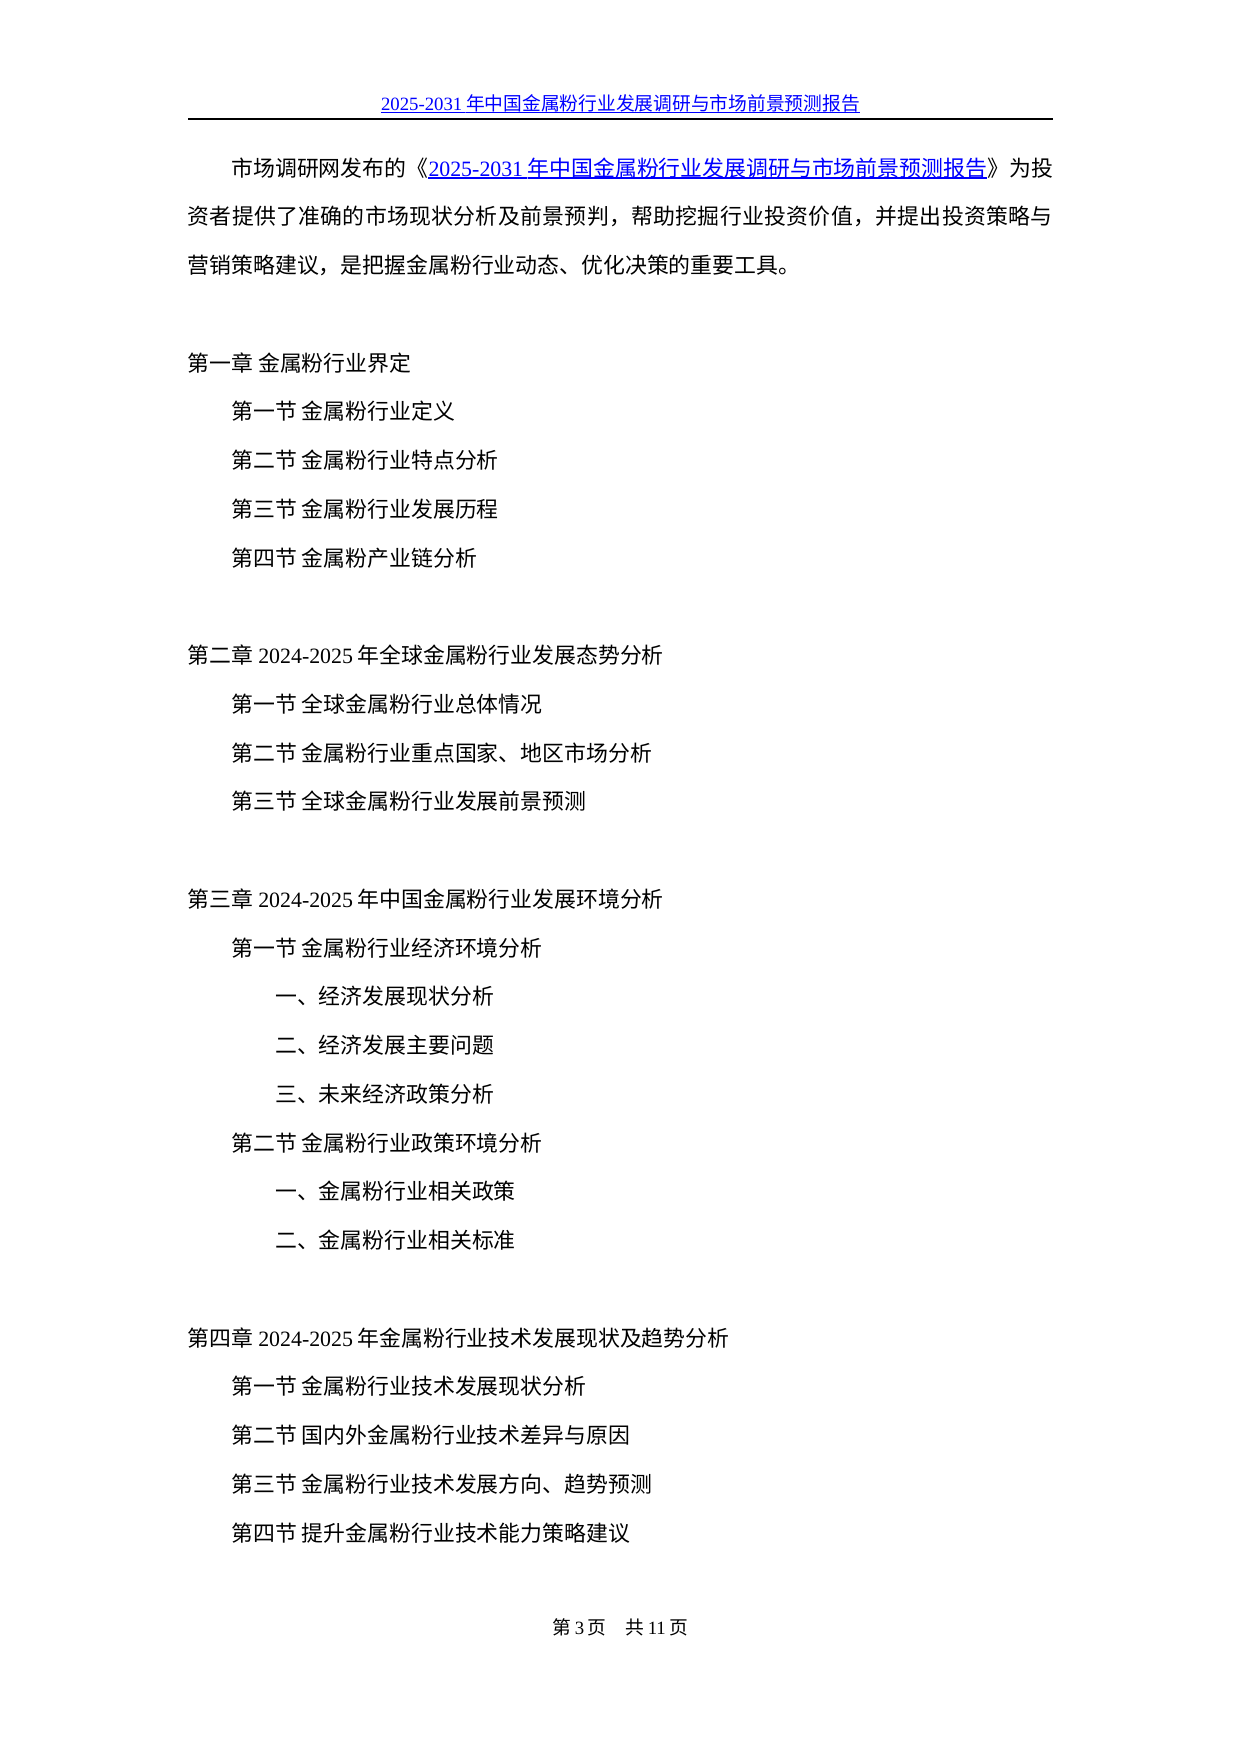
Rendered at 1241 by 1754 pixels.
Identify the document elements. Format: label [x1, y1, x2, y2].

text [187, 150, 1053, 1548]
